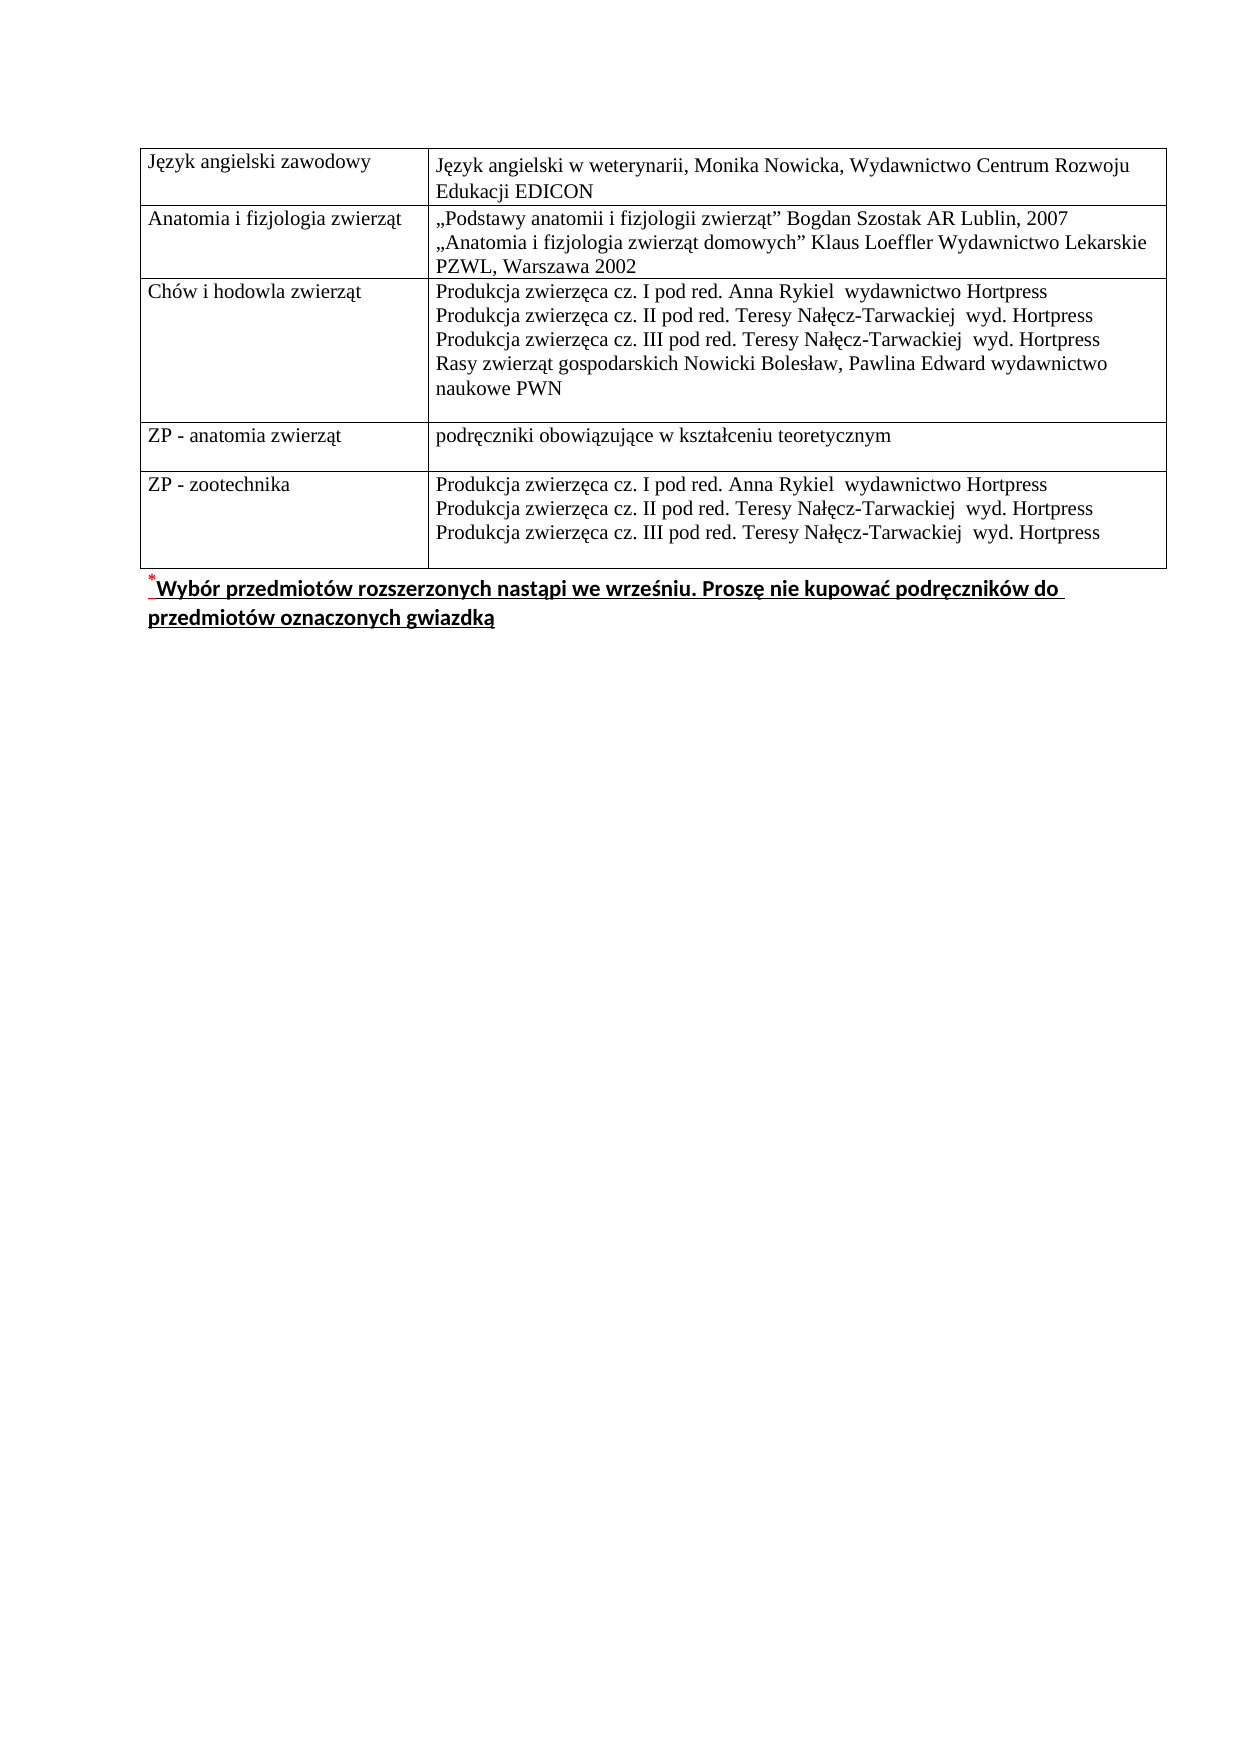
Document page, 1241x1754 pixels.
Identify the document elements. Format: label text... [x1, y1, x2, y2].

table_cell ZP - anatomia zwierząt [141, 423, 428, 471]
table_cell Język angielski w weterynarii, Monika Nowicka, Wydawnictwo Centrum Rozwoju Edukacji EDICON [429, 149, 1166, 205]
table_cell podręczniki obowiązujące w kształceniu teoretycznym [429, 423, 1166, 471]
table_cell „Podstawy anatomii i fizjologii zwierząt” Bogdan Szostak AR Lublin, 2007 „Anatomia i fizjologia zwierząt domowych” Klaus Loeffler Wydawnictwo Lekarskie PZWL, Warszawa 2002 [429, 206, 1166, 278]
table_cell Produkcja zwierzęca cz. I pod red. Anna Rykiel wydawnictwo Hortpress Produkcja zwierzęca cz. II pod red. Teresy Nałęcz-Tarwackiej wyd. Hortpress Produkcja zwierzęca cz. III pod red. Teresy Nałęcz-Tarwackiej wyd. Hortpress Rasy zwierząt gospodarskich Nowicki Bolesław, Pawlina Edward wydawnictwo naukowe PWN [429, 279, 1166, 422]
text *Wybór przedmiotów rozszerzonych nastąpi we wrześniu. Proszę nie kupować podręczników do przedmiotów oznaczonych gwiazdką [148, 569, 1093, 631]
table_cell Język angielski zawodowy [141, 149, 428, 205]
table_cell ZP - zootechnika [141, 472, 428, 568]
table_cell Chów i hodowla zwierząt [141, 279, 428, 422]
table_cell Anatomia i fizjologia zwierząt [141, 206, 428, 278]
table_cell Produkcja zwierzęca cz. I pod red. Anna Rykiel wydawnictwo Hortpress Produkcja zwierzęca cz. II pod red. Teresy Nałęcz-Tarwackiej wyd. Hortpress Produkcja zwierzęca cz. III pod red. Teresy Nałęcz-Tarwackiej wyd. Hortpress [429, 472, 1166, 568]
